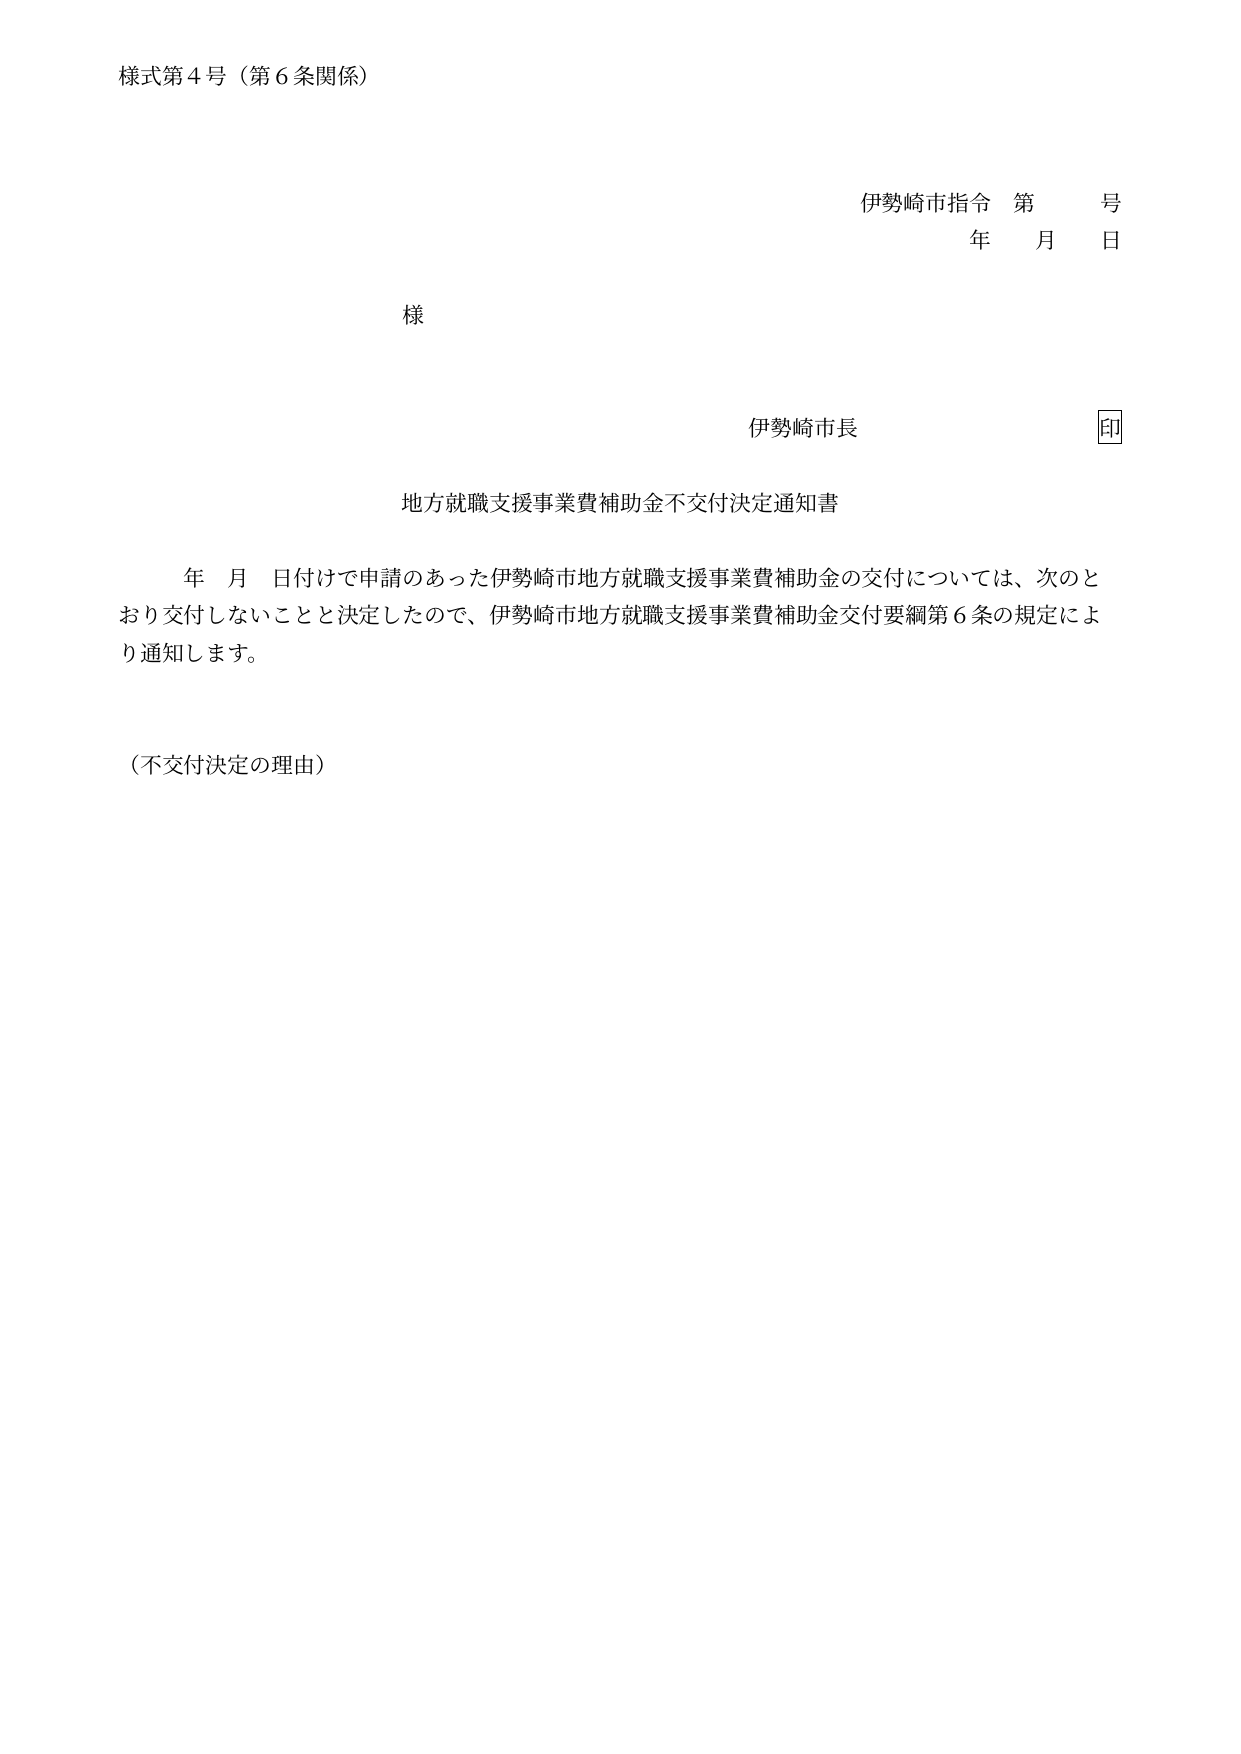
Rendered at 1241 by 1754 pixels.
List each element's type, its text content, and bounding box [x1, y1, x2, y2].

text 年 月 日付けで申請のあった伊勢崎市地方就職支援事業費補助金の交付については、次のとおり交付しないことと決定したので、伊勢崎市地方就職支援事業費補助金交付要綱第６条の規定により通知します。 [118, 558, 1122, 671]
text 様 [118, 296, 1122, 333]
text （不交付決定の理由） [118, 746, 1122, 783]
text 伊勢崎市長 印 [118, 408, 1122, 446]
text 伊勢崎市指令 第 号 [118, 183, 1122, 221]
text 年 月 日 [118, 221, 1122, 258]
text 地方就職支援事業費補助金不交付決定通知書 [118, 483, 1122, 521]
